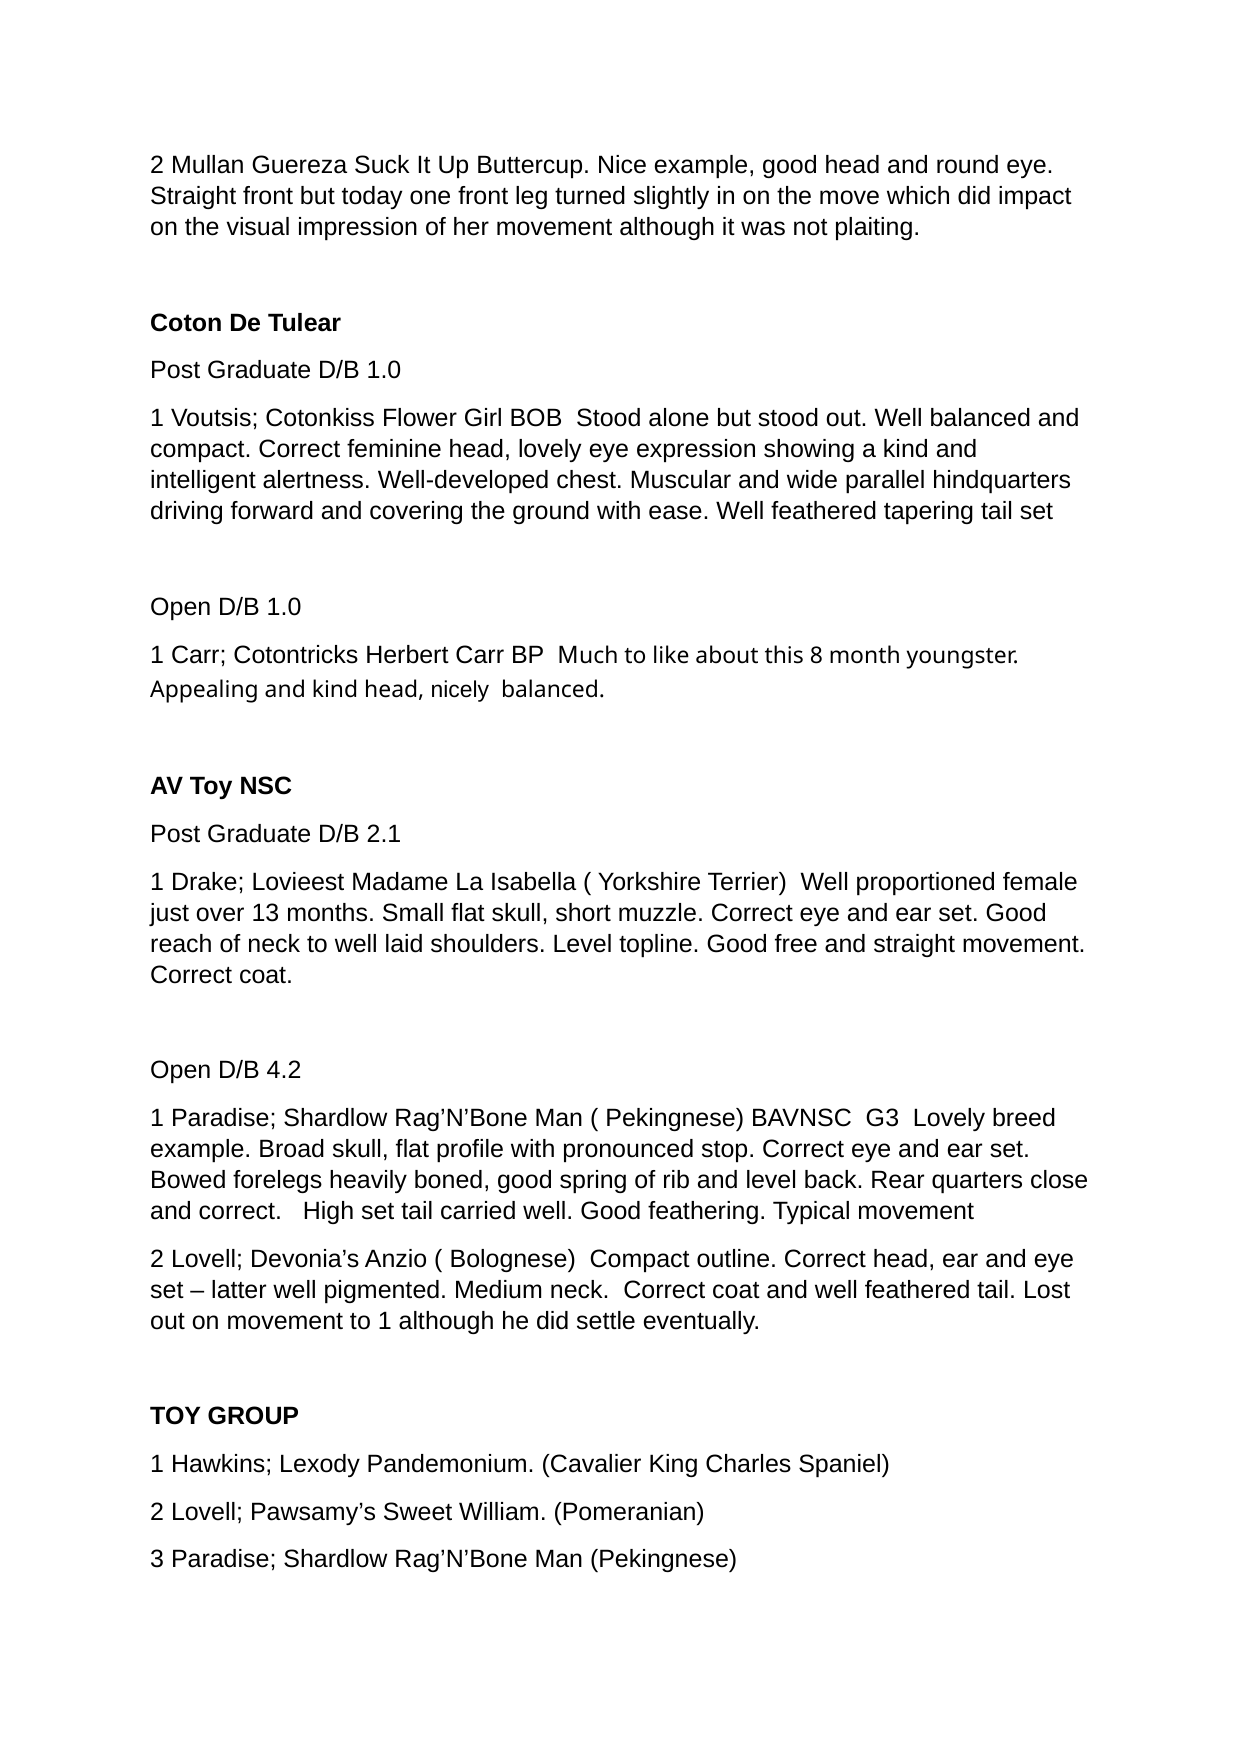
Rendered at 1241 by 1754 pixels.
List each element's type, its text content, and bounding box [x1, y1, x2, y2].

text Open D/B 4.2 [150, 1055, 1090, 1084]
text Post Graduate D/B 2.1 [150, 819, 1090, 847]
text 1 Carr; Cotontricks Herbert Carr BP Much to like about this 8 month youngster. Appealing and kind head, nicely balanced. [150, 639, 1090, 704]
text 1 Drake; Lovieest Madame La Isabella ( Yorkshire Terrier) Well proportioned female just over 13 months. Small flat skull, short muzzle. Correct eye and ear set. Good reach of neck to well laid shoulders. Level topline. Good free and straight movement. Correct coat. [150, 866, 1090, 988]
text 1 Hawkins; Lexody Pandemonium. (Cavalier King Charles Spaniel) [150, 1449, 1090, 1477]
text 3 Paradise; Shardlow Rag’N’Bone Man (Pekingnese) [150, 1544, 1090, 1573]
text 2 Lovell; Devonia’s Anzio ( Bolognese) Compact outline. Correct head, ear and eye set – latter well pigmented. Medium neck. Correct coat and well feathered tail. Lost out on movement to 1 although he did settle eventually. [150, 1243, 1090, 1334]
text 2 Mullan Guereza Suck It Up Buttercup. Nice example, good head and round eye. Straight front but today one front leg turned slightly in on the move which did impact on the visual impression of her movement although it was not plaiting. [150, 150, 1090, 241]
text Open D/B 1.0 [150, 591, 1090, 620]
text 2 Lovell; Pawsamy’s Sweet William. (Pomeranian) [150, 1496, 1090, 1525]
text 1 Paradise; Shardlow Rag’N’Bone Man ( Pekingnese) BAVNSC G3 Lovely breed example. Broad skull, flat profile with pronounced stop. Correct eye and ear set. Bowed forelegs heavily boned, good spring of rib and level back. Rear quarters close and correct. High set tail carried well. Good feathering. Typical movement [150, 1103, 1090, 1224]
text AV Toy NSC [150, 771, 1090, 800]
text 1 Voutsis; Cotonkiss Flower Girl BOB Stood alone but stood out. Well balanced and compact. Correct feminine head, lovely eye expression showing a kind and intelligent alertness. Well-developed chest. Muscular and wide parallel hindquarters driving forward and covering the ground with ease. Well feathered tapering tail set [150, 403, 1090, 525]
text Coton De Tulear [150, 307, 1090, 336]
text TOY GROUP [150, 1401, 1090, 1430]
text Post Graduate D/B 1.0 [150, 355, 1090, 384]
